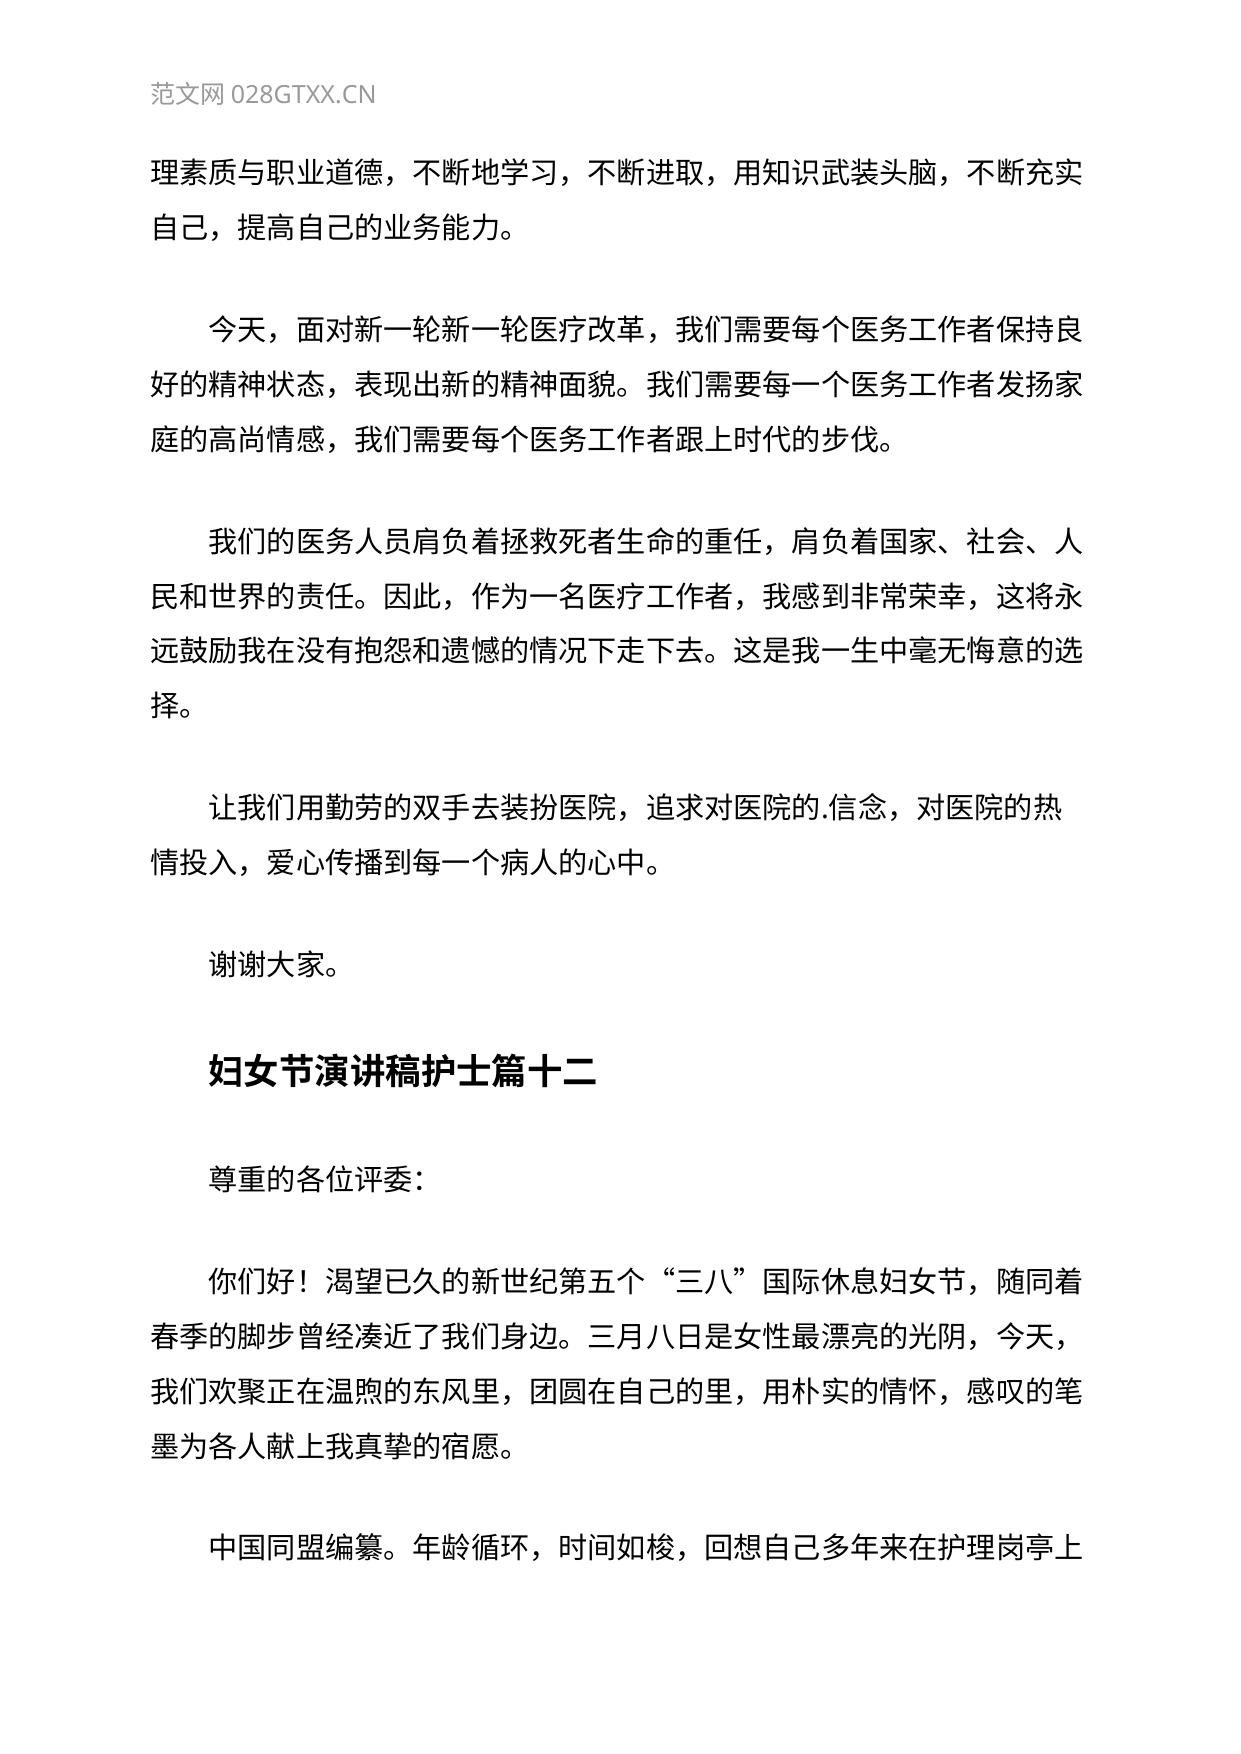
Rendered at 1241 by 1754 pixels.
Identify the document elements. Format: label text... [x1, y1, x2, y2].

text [150, 1525, 1090, 1567]
text 尊重的各位评委： [150, 1157, 1090, 1199]
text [150, 150, 1090, 247]
text 今天，面对新一轮新一轮医疗改革，我们需要每个医务工作者保持良好的精神状态，表现出新的精神面貌。我们需要每一个医务工作者发扬家庭的高尚情感，我们需要每个医务工作者跟上时代的步伐。 [150, 307, 1090, 459]
text 你们好！渴望已久的新世纪第五个“三八”国际休息妇女节，随同着春季的脚步曾经凑近了我们身边。三月八日是女性最漂亮的光阴，今天，我们欢聚正在温煦的东风里，团圆在自己的里，用朴实的情怀，感叹的笔墨为各人献上我真挚的宿愿。 [150, 1258, 1090, 1465]
text 让我们用勤劳的双手去装扮医院，追求对医院的.信念，对医院的热情投入，爱心传播到每一个病人的心中。 [150, 785, 1090, 882]
text 我们的医务人员肩负着拯救死者生命的重任，肩负着国家、社会、人民和世界的责任。因此，作为一名医疗工作者，我感到非常荣幸，这将永远鼓励我在没有抱怨和遗憾的情况下走下去。这是我一生中毫无悔意的选择。 [150, 518, 1090, 725]
text 妇女节演讲稿护士篇十二 [150, 1043, 1090, 1094]
text 谢谢大家。 [150, 941, 1090, 984]
